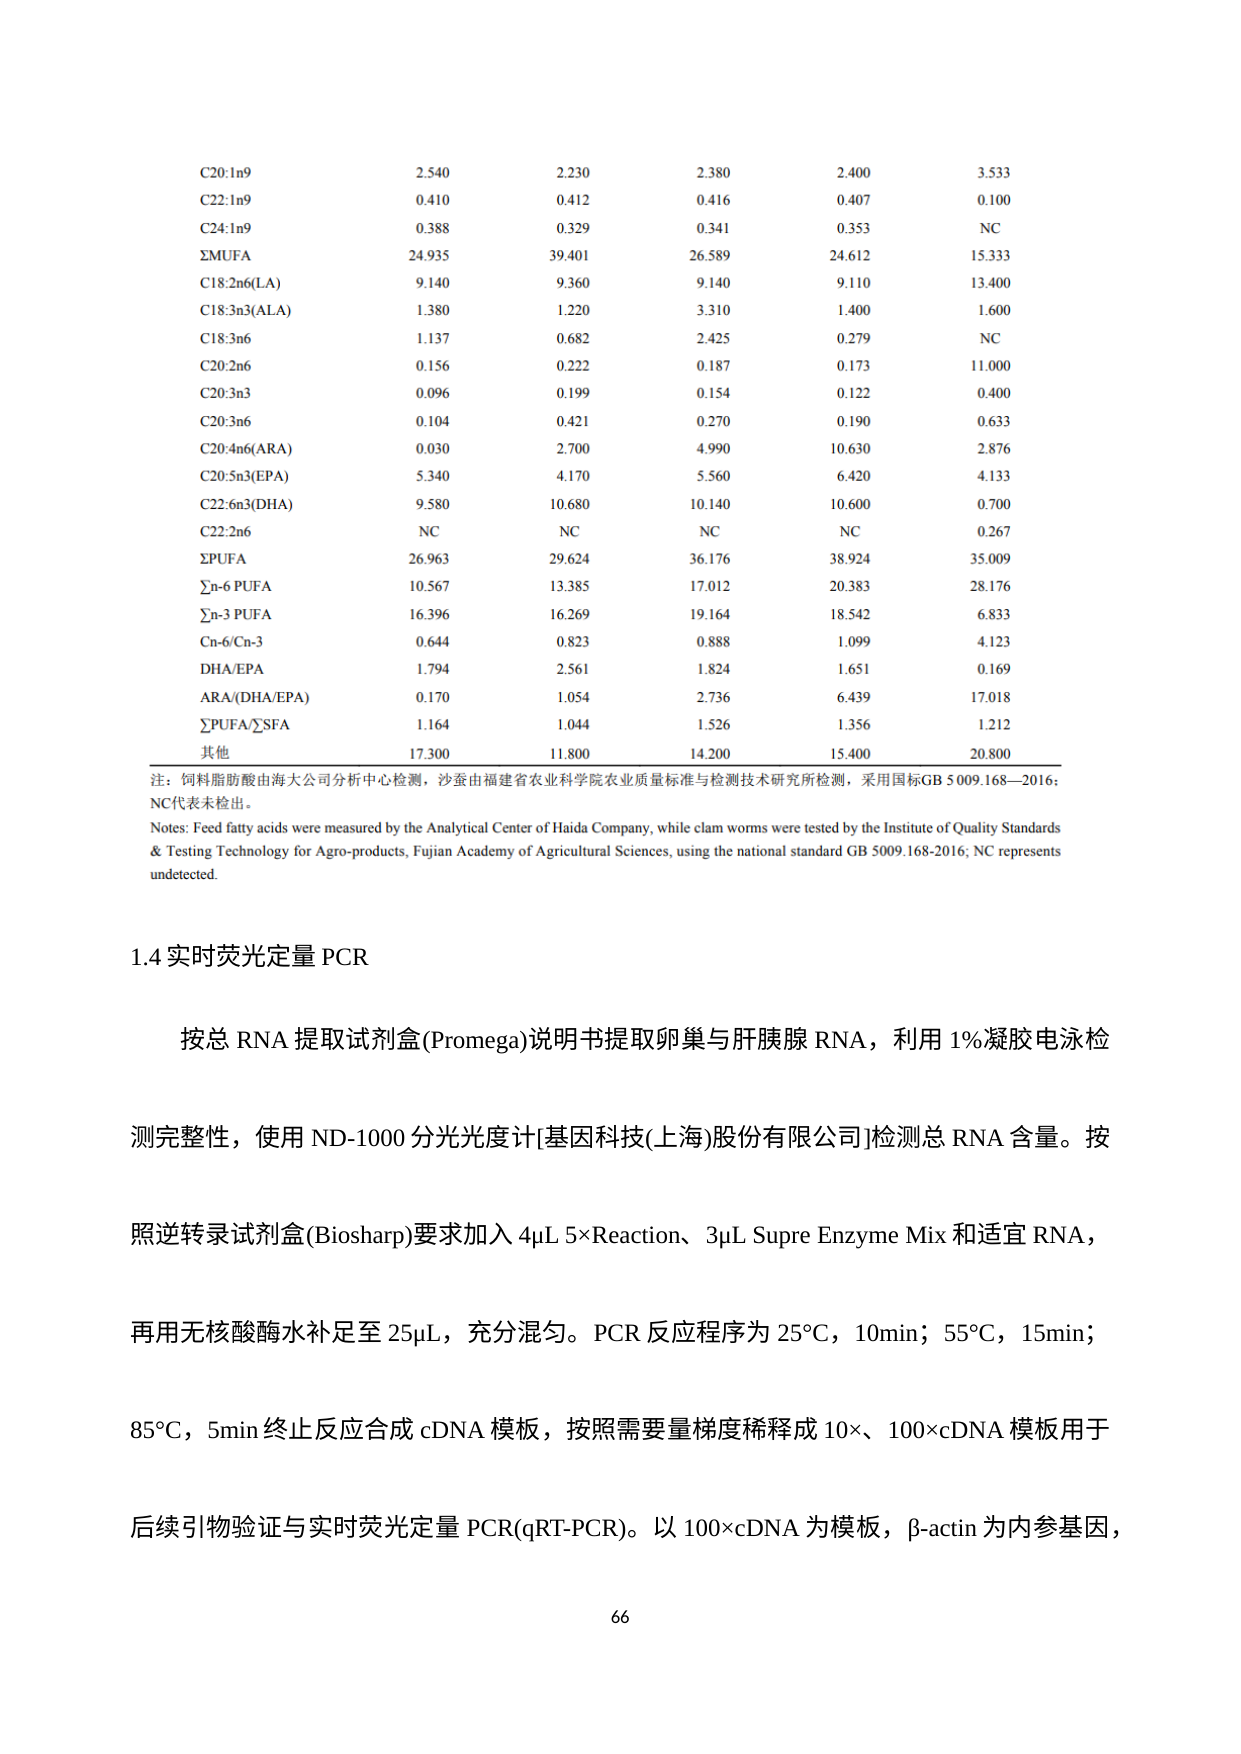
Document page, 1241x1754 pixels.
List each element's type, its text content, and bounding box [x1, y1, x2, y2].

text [130, 1005, 1110, 1558]
picture [129, 162, 1111, 881]
text 1.4实时荧光定量PCR [130, 922, 1110, 987]
